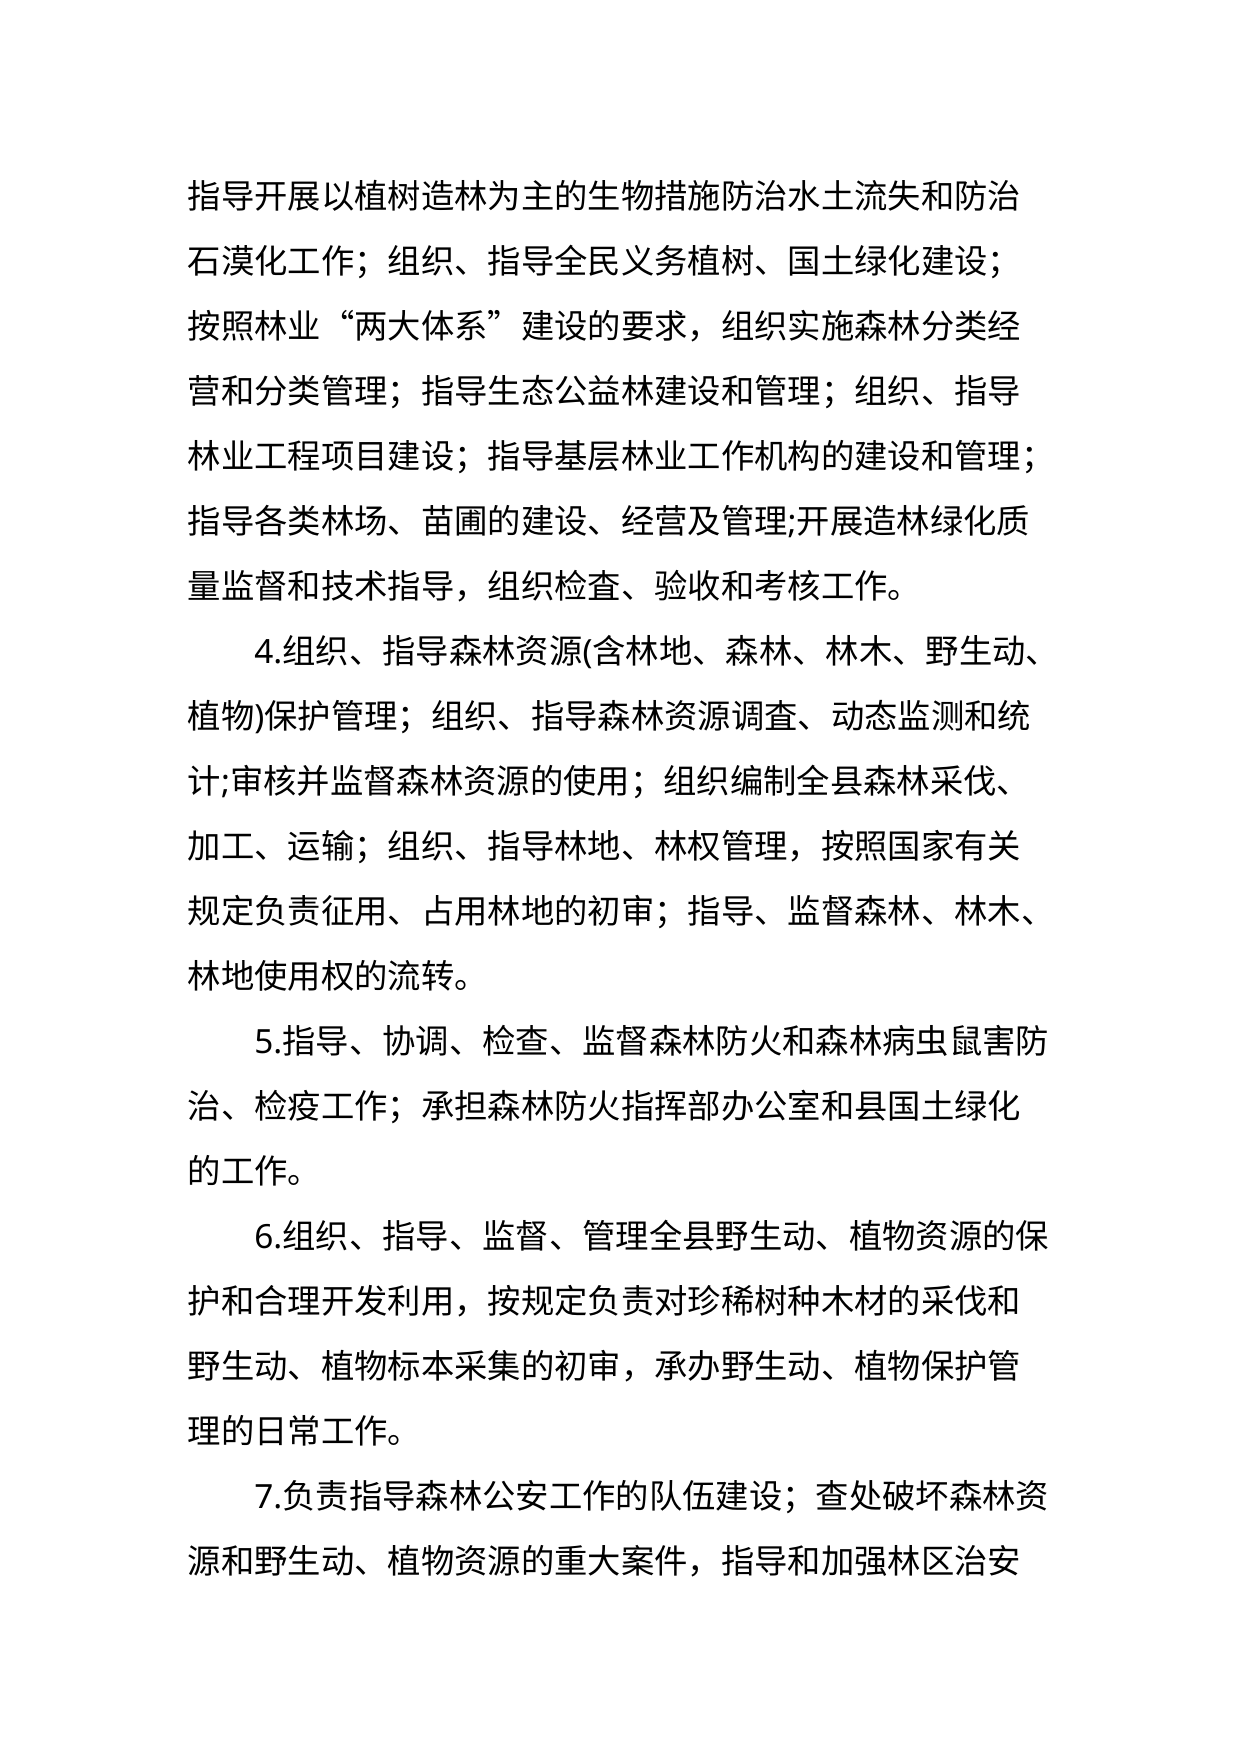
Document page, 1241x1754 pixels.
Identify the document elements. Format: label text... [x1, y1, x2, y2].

text 6.组织、指导、监督、管理全县野生动、植物资源的保护和合理开发利用，按规定负责对珍稀树种木材的采伐和野生动、植物标本采集的初审，承办野生动、植物保护管理的日常工作。 [187, 1202, 1053, 1462]
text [187, 162, 1053, 617]
text 4.组织、指导森林资源(含林地、森林、林木、野生动、植物)保护管理；组织、指导森林资源调査、动态监测和统计;审核并监督森林资源的使用；组织编制全县森林采伐、加工、运输；组织、指导林地、林权管理，按照国家有关规定负责征用、占用林地的初审；指导、监督森林、林木、林地使用权的流转。 [187, 617, 1053, 1007]
text 5.指导、协调、检查、监督森林防火和森林病虫鼠害防治、检疫工作；承担森林防火指挥部办公室和县国土绿化的工作。 [187, 1007, 1053, 1202]
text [187, 1462, 1053, 1592]
